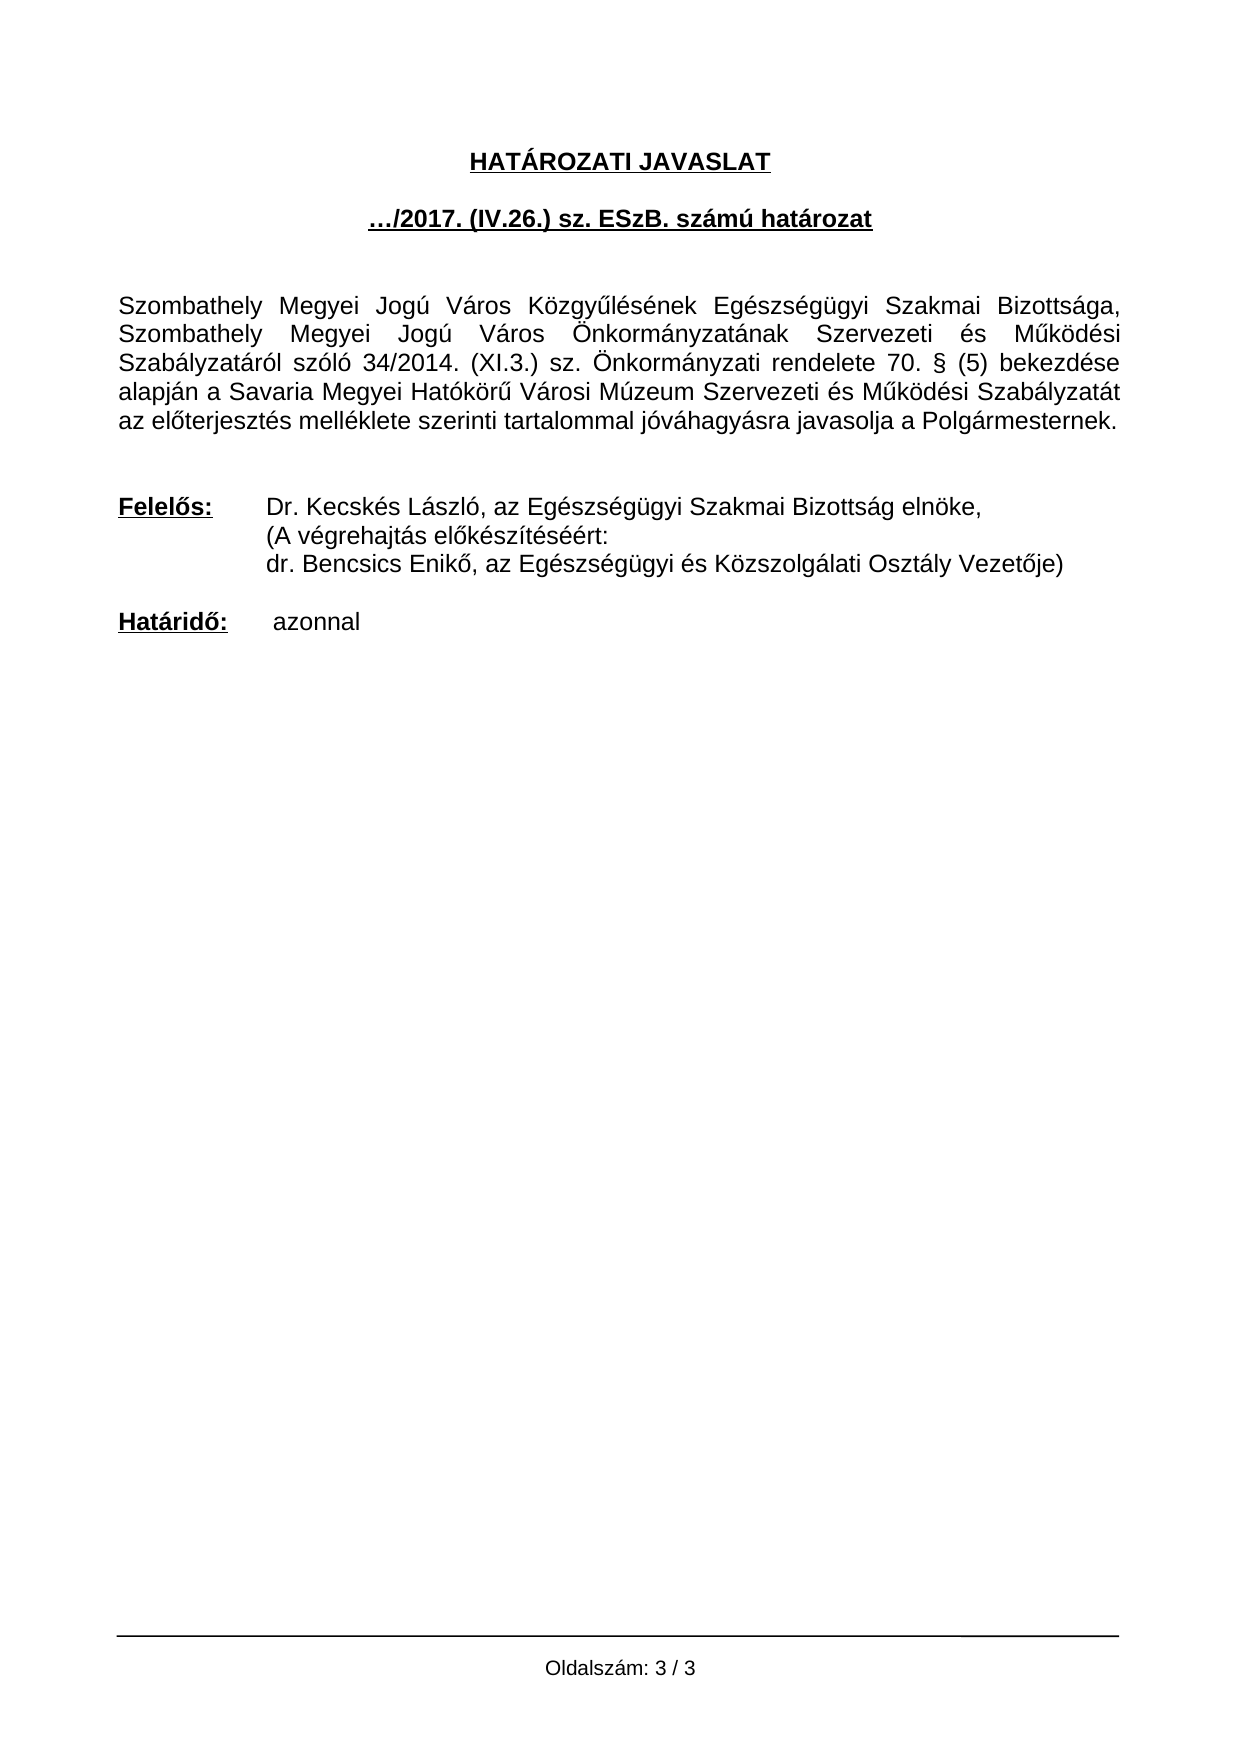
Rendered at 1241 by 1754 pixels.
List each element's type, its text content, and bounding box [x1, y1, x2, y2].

text HATÁROZATI JAVASLAT [118, 147, 1122, 176]
text Felelős: Dr. Kecskés László, az Egészségügyi Szakmai Bizottság elnöke, [118, 492, 1122, 521]
text (A végrehajtás előkészítéséért: [118, 521, 1122, 549]
text …/2017. (IV.26.) sz. ESzB. számú határozat [118, 204, 1122, 233]
text dr. Bencsics Enikő, az Egészségügyi és Közszolgálati Osztály Vezetője) [118, 549, 1122, 578]
text Szombathely Megyei Jogú Város Közgyűlésének Egészségügyi Szakmai Bizottsága, Szombathely Megyei Jogú Város Önkormányzatának Szervezeti és Működési Szabályzatáról szóló 34/2014. (XI.3.) sz. Önkormányzati rendelete 70. § (5) bekezdése alapján a Savaria Megyei Hatókörű Városi Múzeum Szervezeti és Működési Szabályzatát az előterjesztés melléklete szerinti tartalommal jóváhagyásra javasolja a Polgármesternek. [118, 291, 1122, 434]
text Határidő: azonnal [118, 607, 1122, 636]
